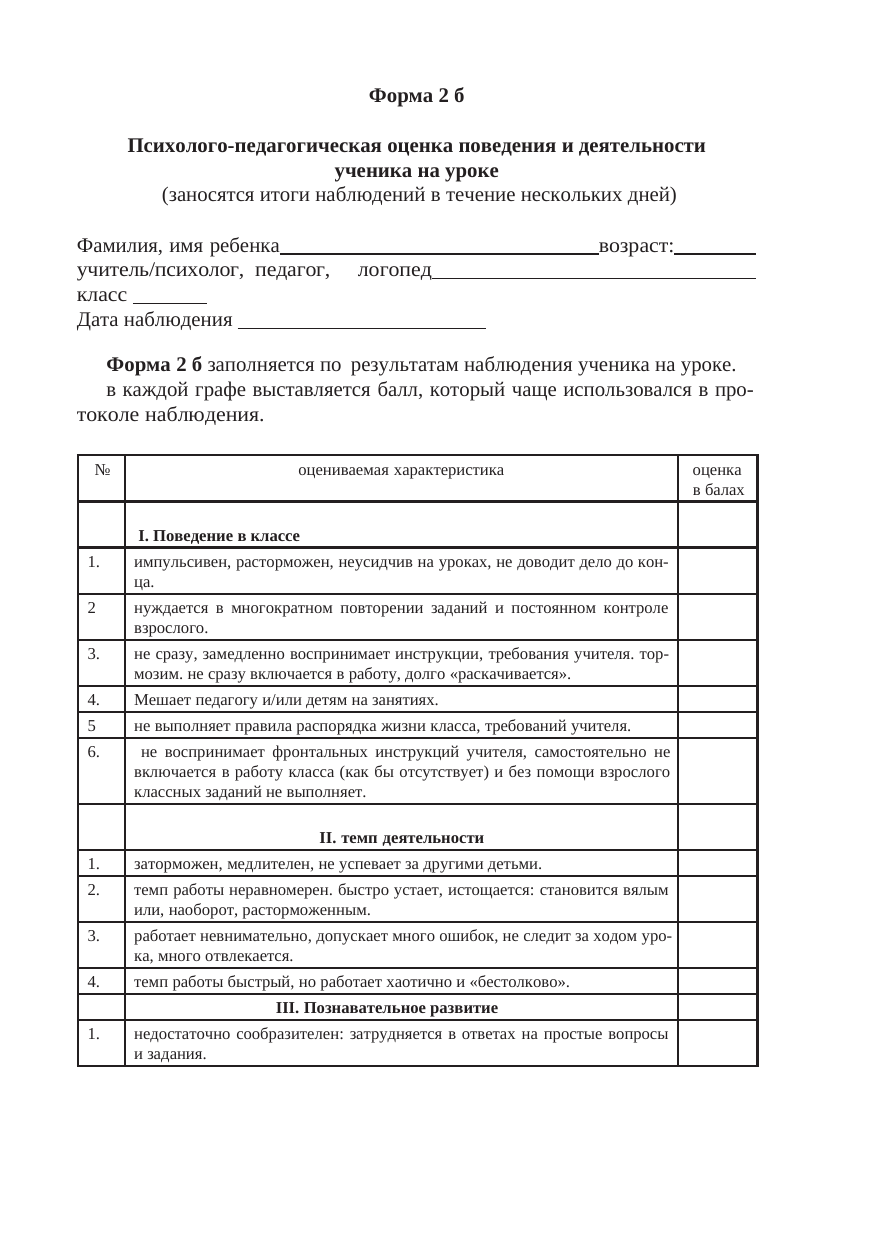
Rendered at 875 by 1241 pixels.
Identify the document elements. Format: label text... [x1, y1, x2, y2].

table_cell не выполняет правила распорядка жизни класса, требований учителя. [126, 713, 677, 737]
table_cell не сразу, замедленно воспринимает инструкции, требования учителя. тор- мозим. не сразу включается в работу, долго «раскачивается». [126, 641, 677, 684]
table_cell [679, 503, 756, 546]
table_cell 2 [79, 595, 124, 638]
table_cell [679, 805, 756, 848]
text (заносятся итоги наблюдений в течение нескольких дней) [97, 182, 741, 206]
table_cell II. темп деятельности [126, 805, 677, 848]
text Фамилия, имя ребенка возраст: учитель/психолог, педагог, логопед класс [77, 232, 756, 306]
table_cell [679, 713, 756, 737]
table_cell [79, 503, 124, 546]
table_cell 3. [79, 641, 124, 684]
table_cell 5 [79, 713, 124, 737]
text Форма 2 б заполняется по результатам наблюдения ученика на уроке. [106, 352, 820, 376]
table_cell заторможен, медлителен, не успевает за другими детьми. [126, 851, 677, 874]
table_cell 4. [79, 687, 124, 711]
table_cell I. Поведение в классе [126, 503, 677, 546]
table_cell 2. [79, 877, 124, 921]
table_cell [679, 851, 756, 874]
text Психолого-педагогическая оценка поведения и деятельности ученика на уроке [97, 133, 736, 182]
table_cell 6. [79, 739, 124, 803]
table_cell [79, 995, 124, 1019]
table_cell [679, 969, 756, 993]
table_cell темп работы неравномерен. быстро устает, истощается: становится вялым или, наоборот, расторможенным. [126, 877, 677, 921]
subtitle Форма 2 б [97, 83, 736, 107]
table_cell [679, 595, 756, 638]
table_cell [679, 549, 756, 592]
text в каждой графе выставляется балл, который чаще использовался в про- токоле наблюдения. [77, 377, 797, 426]
table_cell недостаточно сообразителен: затрудняется в ответах на простые вопросы и задания. [126, 1021, 677, 1065]
table_header № [79, 456, 124, 500]
table_cell 1. [79, 549, 124, 592]
table_cell импульсивен, расторможен, неусидчив на уроках, не доводит дело до кон- ца. [126, 549, 677, 592]
table_cell [679, 877, 756, 921]
table_cell [679, 687, 756, 711]
table_cell [679, 923, 756, 967]
table_cell [79, 805, 124, 848]
table_cell темп работы быстрый, но работает хаотично и «бестолково». [126, 969, 677, 993]
table_header оцениваемая характеристика [126, 456, 677, 500]
table_header оценка в балах [679, 456, 756, 500]
table_cell [679, 1021, 756, 1065]
table_cell 1. [79, 1021, 124, 1065]
table_cell [679, 739, 756, 803]
table_cell нуждается в многократном повторении заданий и постоянном контроле взрослого. [126, 595, 677, 638]
table_cell 3. [79, 923, 124, 967]
table_cell Мешает педагогу и/или детям на занятиях. [126, 687, 677, 711]
table_cell [679, 641, 756, 684]
table_cell [679, 995, 756, 1019]
table_cell 1. [79, 851, 124, 874]
table_cell III. Познавательное развитие [126, 995, 677, 1019]
table_cell 4. [79, 969, 124, 993]
table_cell не воспринимает фронтальных инструкций учителя, самостоятельно не включается в работу класса (как бы отсутствует) и без помощи взрослого классных заданий не выполняет. [126, 739, 677, 803]
text Дата наблюдения [77, 307, 820, 331]
table_cell работает невнимательно, допускает много ошибок, не следит за ходом уро- ка, много отвлекается. [126, 923, 677, 967]
